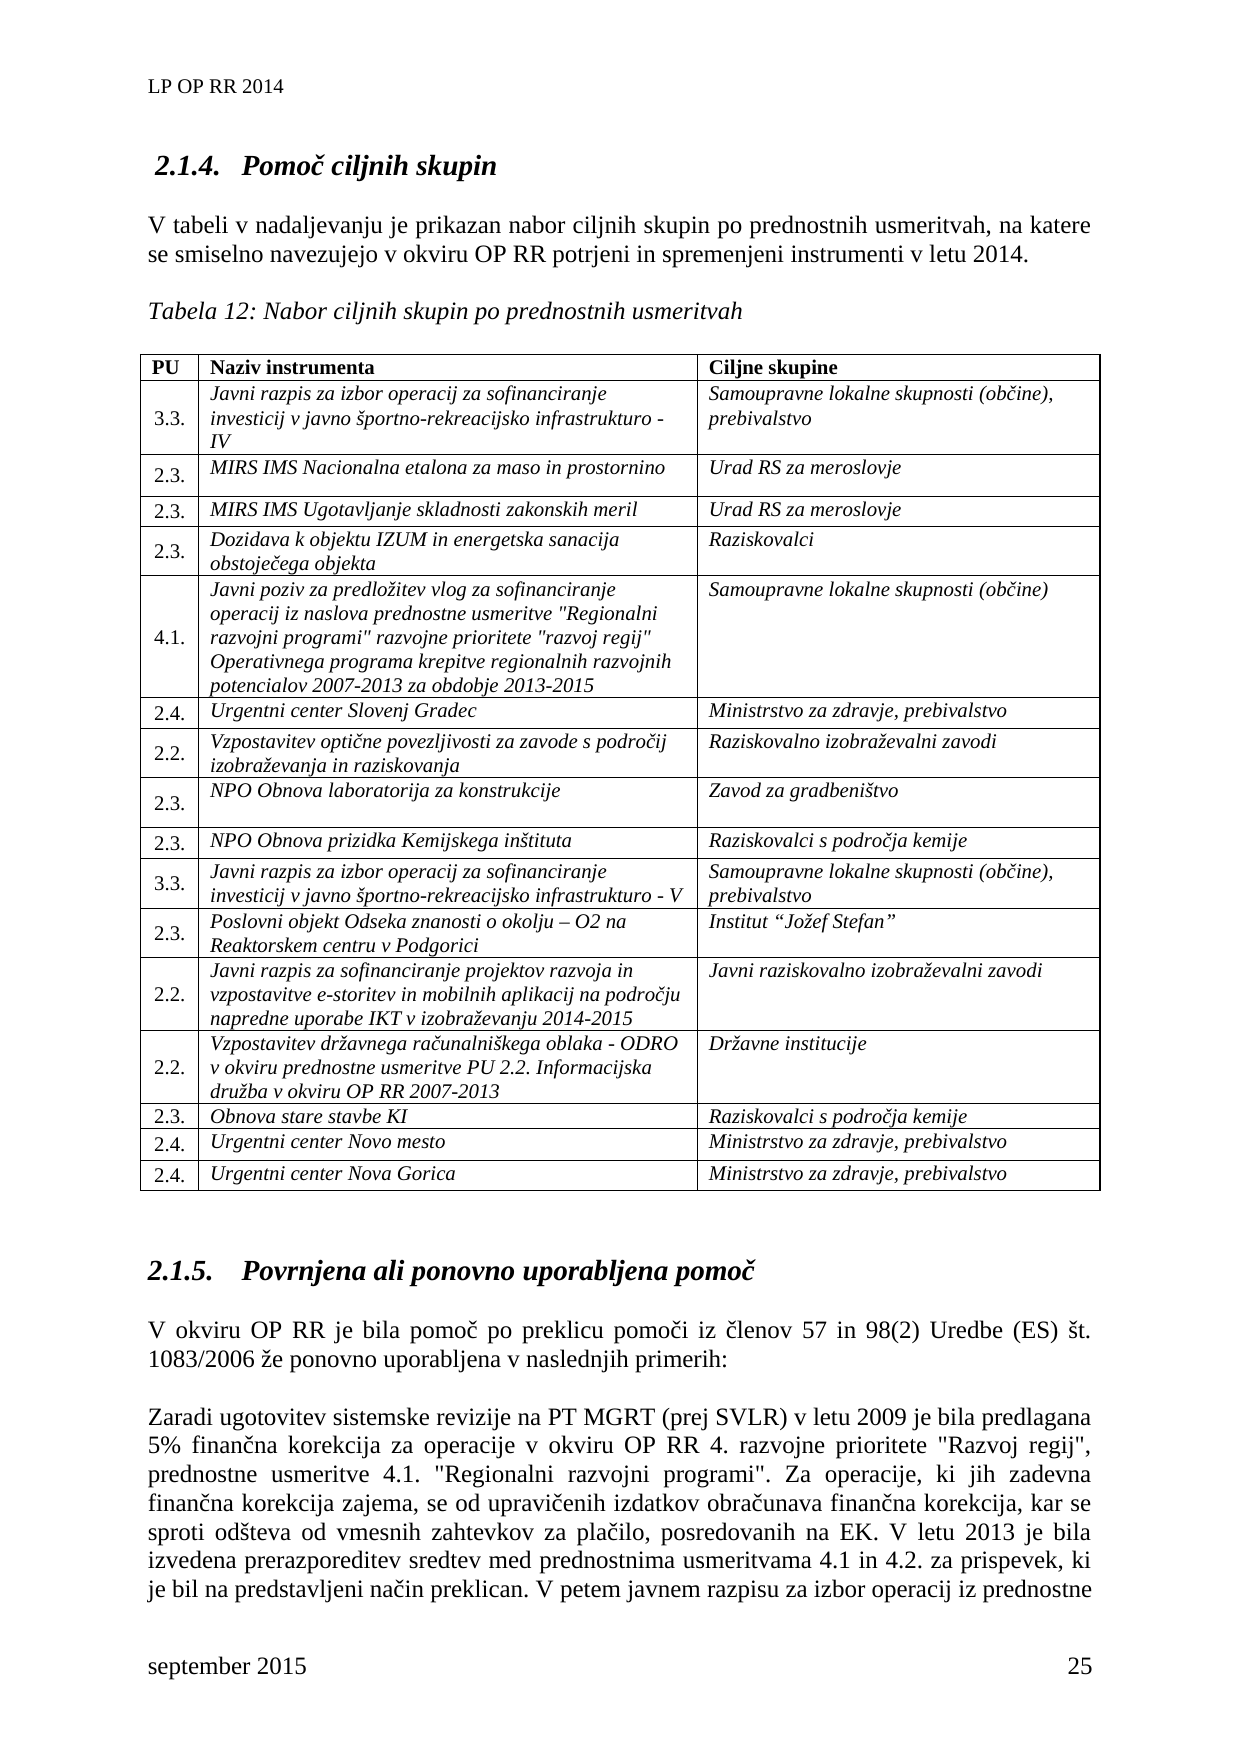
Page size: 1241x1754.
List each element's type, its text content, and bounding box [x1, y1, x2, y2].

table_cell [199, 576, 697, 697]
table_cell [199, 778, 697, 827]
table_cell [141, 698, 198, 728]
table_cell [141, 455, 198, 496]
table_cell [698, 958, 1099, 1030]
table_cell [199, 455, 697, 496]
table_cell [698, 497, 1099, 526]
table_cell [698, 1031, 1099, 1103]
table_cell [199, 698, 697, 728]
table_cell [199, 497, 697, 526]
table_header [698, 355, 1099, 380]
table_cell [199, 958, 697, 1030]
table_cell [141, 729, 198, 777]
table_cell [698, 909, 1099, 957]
text V okviru OP RR je bila pomoč po preklicu pomoči iz členov 57 in 98(2) Uredbe (ES) št. 1083/2006 že ponovno uporabljena v naslednjih primerih: [148, 1316, 1092, 1373]
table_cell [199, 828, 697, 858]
text Tabela 12: Nabor ciljnih skupin po prednostnih usmeritvah [148, 296, 1092, 325]
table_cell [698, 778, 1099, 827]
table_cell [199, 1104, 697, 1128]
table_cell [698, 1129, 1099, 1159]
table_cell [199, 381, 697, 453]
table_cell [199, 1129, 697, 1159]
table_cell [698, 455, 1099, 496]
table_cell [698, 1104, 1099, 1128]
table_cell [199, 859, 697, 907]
text V tabeli v nadaljevanju je prikazan nabor ciljnih skupin po prednostnih usmeritvah, na katere se smiselno navezujejo v okviru OP RR potrjeni in spremenjeni instrumenti v letu 2014. [148, 210, 1092, 267]
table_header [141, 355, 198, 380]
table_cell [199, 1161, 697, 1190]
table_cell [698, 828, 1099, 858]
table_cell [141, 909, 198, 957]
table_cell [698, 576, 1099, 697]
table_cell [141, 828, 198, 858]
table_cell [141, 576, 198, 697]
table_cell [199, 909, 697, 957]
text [148, 1402, 1092, 1603]
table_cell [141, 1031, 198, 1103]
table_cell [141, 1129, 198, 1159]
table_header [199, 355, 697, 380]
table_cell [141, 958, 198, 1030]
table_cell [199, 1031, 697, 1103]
text 2.1.5. Povrnjena ali ponovno uporabljena pomoč [148, 1253, 1092, 1287]
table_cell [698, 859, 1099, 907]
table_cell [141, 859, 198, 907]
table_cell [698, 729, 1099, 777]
text 2.1.4. Pomoč ciljnih skupin [148, 148, 1092, 181]
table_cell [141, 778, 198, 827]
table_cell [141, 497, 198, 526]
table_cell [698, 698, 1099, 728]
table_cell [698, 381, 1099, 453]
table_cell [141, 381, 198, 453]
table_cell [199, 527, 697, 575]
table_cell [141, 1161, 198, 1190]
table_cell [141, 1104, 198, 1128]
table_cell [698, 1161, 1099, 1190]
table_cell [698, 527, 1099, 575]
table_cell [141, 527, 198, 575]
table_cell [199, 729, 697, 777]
